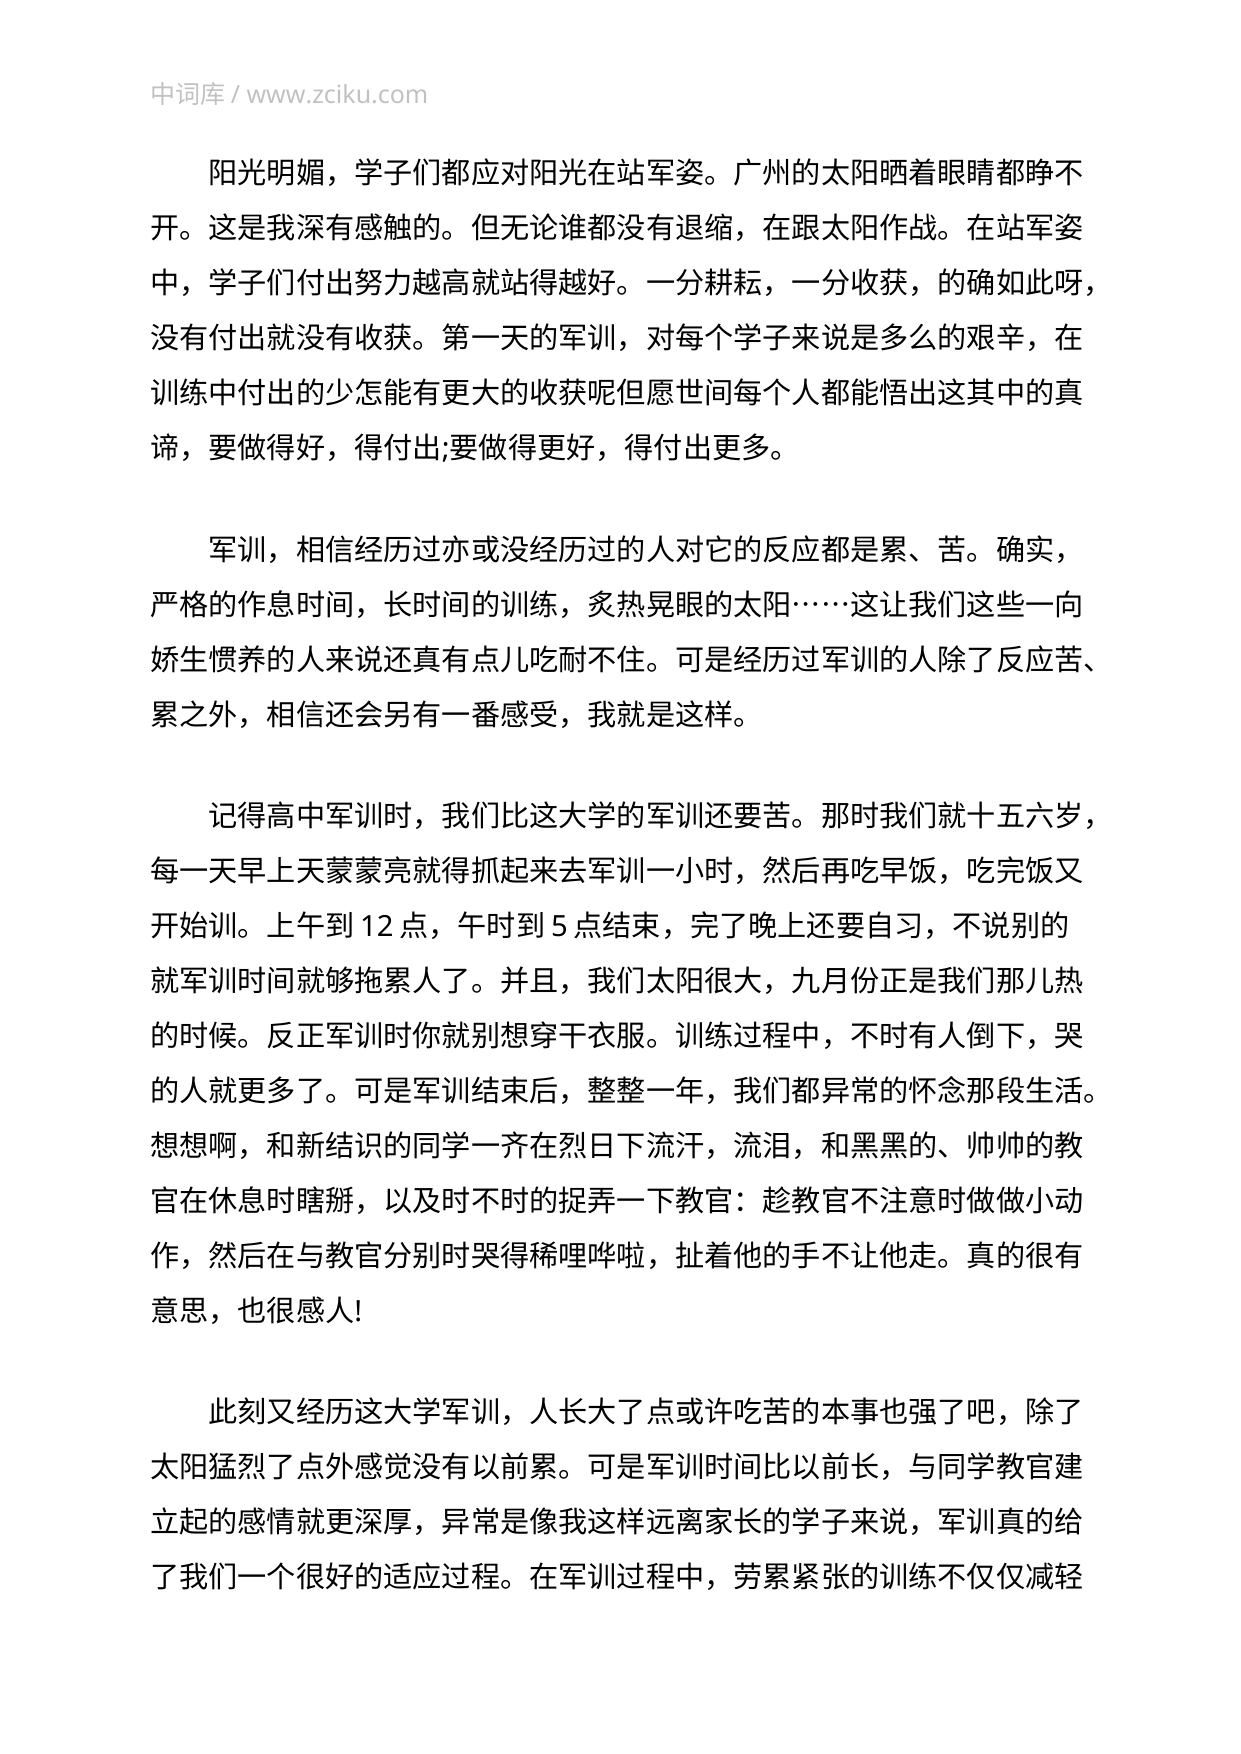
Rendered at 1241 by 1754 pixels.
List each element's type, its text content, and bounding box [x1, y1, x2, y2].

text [150, 1389, 1090, 1596]
text 记得高中军训时，我们比这大学的军训还要苦。那时我们就十五六岁，每一天早上天蒙蒙亮就得抓起来去军训一小时，然后再吃早饭，吃完饭又开始训。上午到12点，午时到5点结束，完了晚上还要自习，不说别的就军训时间就够拖累人了。并且，我们太阳很大，九月份正是我们那儿热的时候。反正军训时你就别想穿干衣服。训练过程中，不时有人倒下，哭的人就更多了。可是军训结束后，整整一年，我们都异常的怀念那段生活。想想啊，和新结识的同学一齐在烈日下流汗，流泪，和黑黑的、帅帅的教官在休息时瞎掰，以及时不时的捉弄一下教官：趁教官不注意时做做小动作，然后在与教官分别时哭得稀哩哗啦，扯着他的手不让他走。真的很有意思，也很感人! [150, 793, 1090, 1329]
text 阳光明媚，学子们都应对阳光在站军姿。广州的太阳晒着眼睛都睁不开。这是我深有感触的。但无论谁都没有退缩，在跟太阳作战。在站军姿中，学子们付出努力越高就站得越好。一分耕耘，一分收获，的确如此呀，没有付出就没有收获。第一天的军训，对每个学子来说是多么的艰辛，在训练中付出的少怎能有更大的收获呢但愿世间每个人都能悟出这其中的真谛，要做得好，得付出;要做得更好，得付出更多。 [150, 150, 1090, 467]
text 军训，相信经历过亦或没经历过的人对它的反应都是累、苦。确实，严格的作息时间，长时间的训练，炙热晃眼的太阳……这让我们这些一向娇生惯养的人来说还真有点儿吃耐不住。可是经历过军训的人除了反应苦、累之外，相信还会另有一番感受，我就是这样。 [150, 526, 1090, 733]
